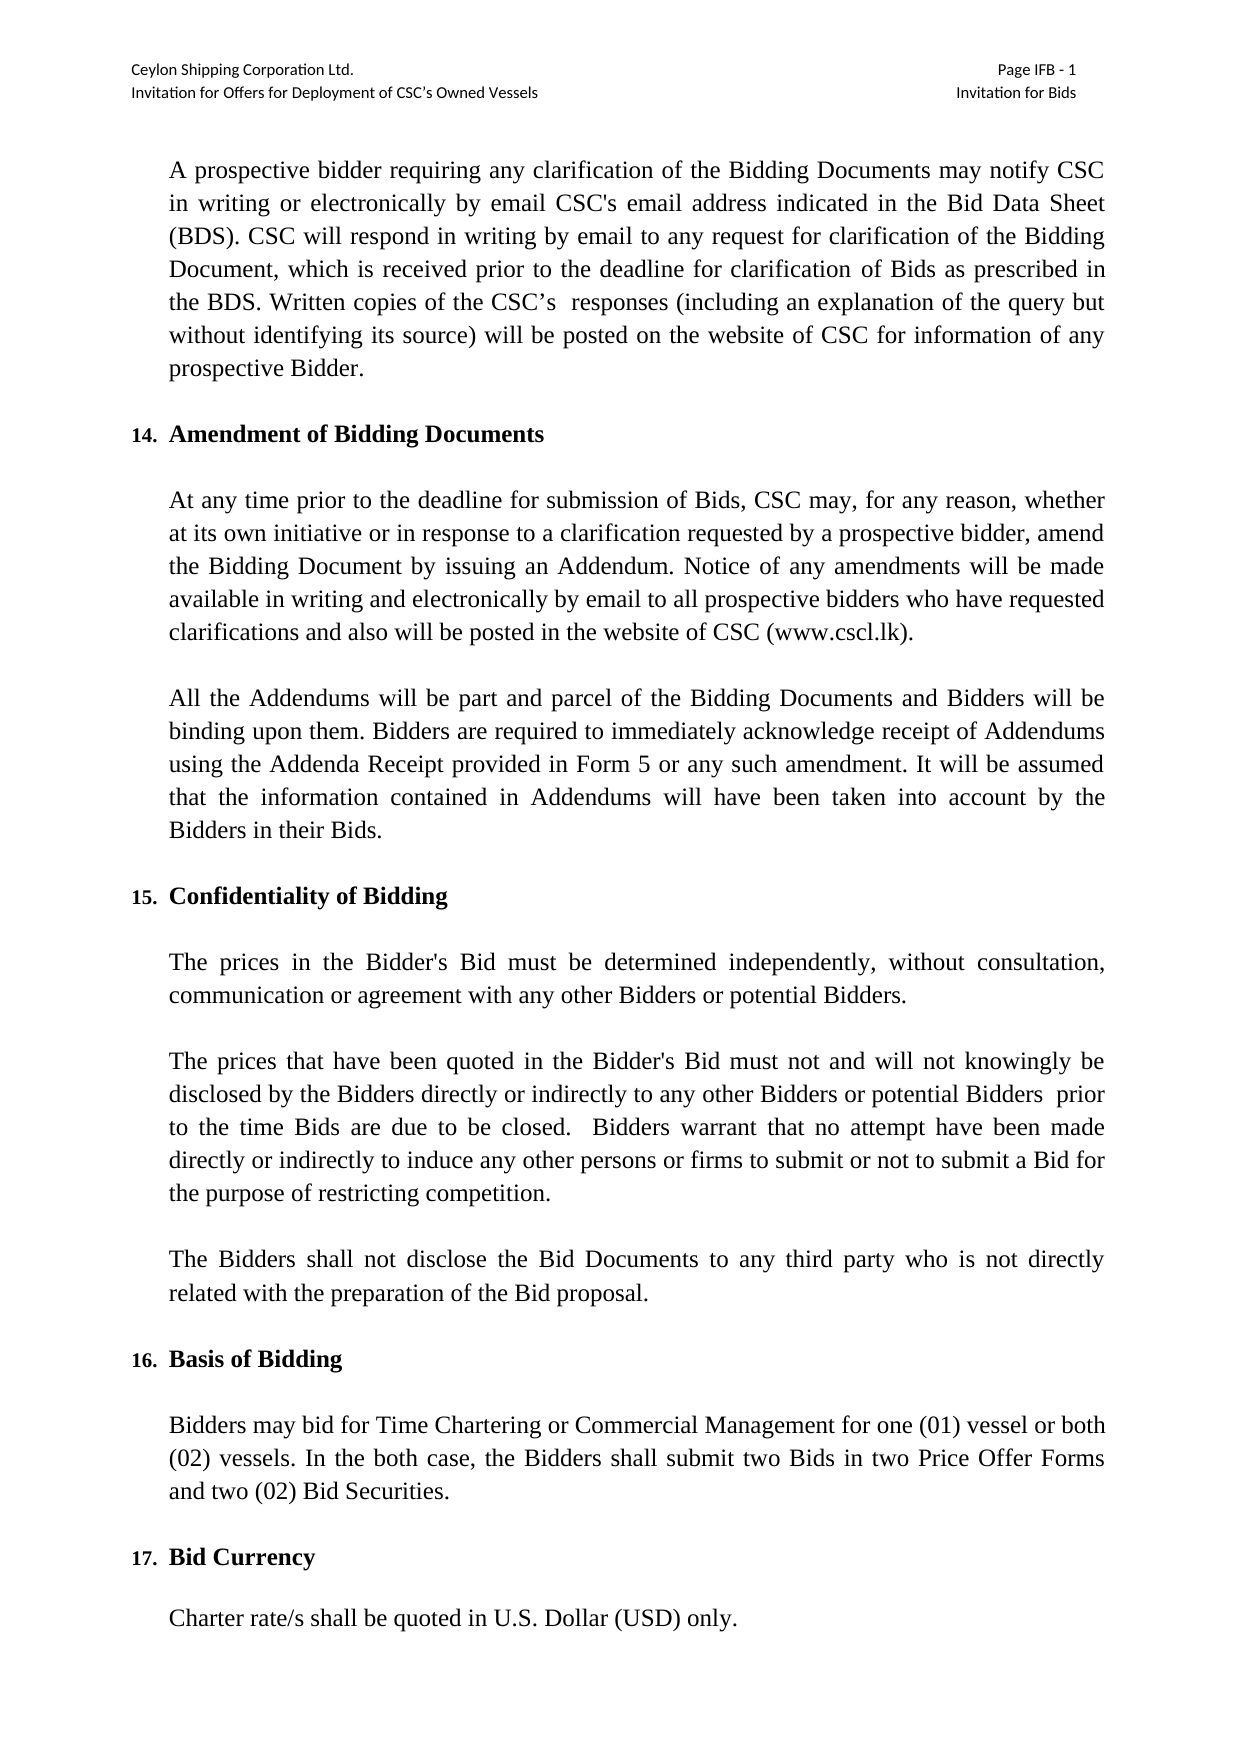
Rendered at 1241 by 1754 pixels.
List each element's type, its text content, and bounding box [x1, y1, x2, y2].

list Confidentiality of Bidding [131, 881, 1106, 910]
list Basis of Bidding [131, 1344, 1106, 1372]
list Bid Currency [131, 1542, 1106, 1571]
list Amendment of Bidding Documents [131, 419, 1106, 448]
text All the Addendums will be part and parcel of the Bidding Documents and Bidders will be binding upon them. Bidders are required to immediately acknowledge receipt of Addendums using the Addenda Receipt provided in Form 5 or any such amendment. It will be assumed that the information contained in Addendums will have been taken into account by the Bidders in their Bids. [169, 683, 1106, 844]
text Charter rate/s shall be quoted in U.S. Dollar (USD) only. [169, 1603, 1106, 1632]
text Bidders may bid for Time Chartering or Commercial Management for one (01) vessel or both (02) vessels. In the both case, the Bidders shall submit two Bids in two Price Offer Forms and two (02) Bid Securities. [169, 1410, 1106, 1504]
text A prospective bidder requiring any clarification of the Bidding Documents may notify CSC in writing or electronically by email CSC's email address indicated in the Bid Data Sheet (BDS). CSC will respond in writing by email to any request for clarification of the Bidding Document, which is received prior to the deadline for clarification of Bids as prescribed in the BDS. Written copies of the CSC’s responses (including an explanation of the query but without identifying its source) will be posted on the website of CSC for information of any prospective Bidder. [169, 155, 1106, 382]
text The prices in the Bidder's Bid must be determined independently, without consultation, communication or agreement with any other Bidders or potential Bidders. [169, 947, 1106, 1009]
text The prices that have been quoted in the Bidder's Bid must not and will not knowingly be disclosed by the Bidders directly or indirectly to any other Bidders or potential Bidders prior to the time Bids are due to be closed. Bidders warrant that no attempt have been made directly or indirectly to induce any other persons or firms to submit or not to submit a Bid for the purpose of restricting competition. [169, 1046, 1106, 1207]
text At any time prior to the deadline for submission of Bids, CSC may, for any reason, whether at its own initiative or in response to a clarification requested by a prospective bidder, amend the Bidding Document by issuing an Addendum. Notice of any amendments will be made available in writing and electronically by email to all prospective bidders who have requested clarifications and also will be posted in the website of CSC (www.cscl.lk). [169, 485, 1106, 646]
text The Bidders shall not disclose the Bid Documents to any third party who is not directly related with the preparation of the Bid proposal. [169, 1244, 1106, 1306]
